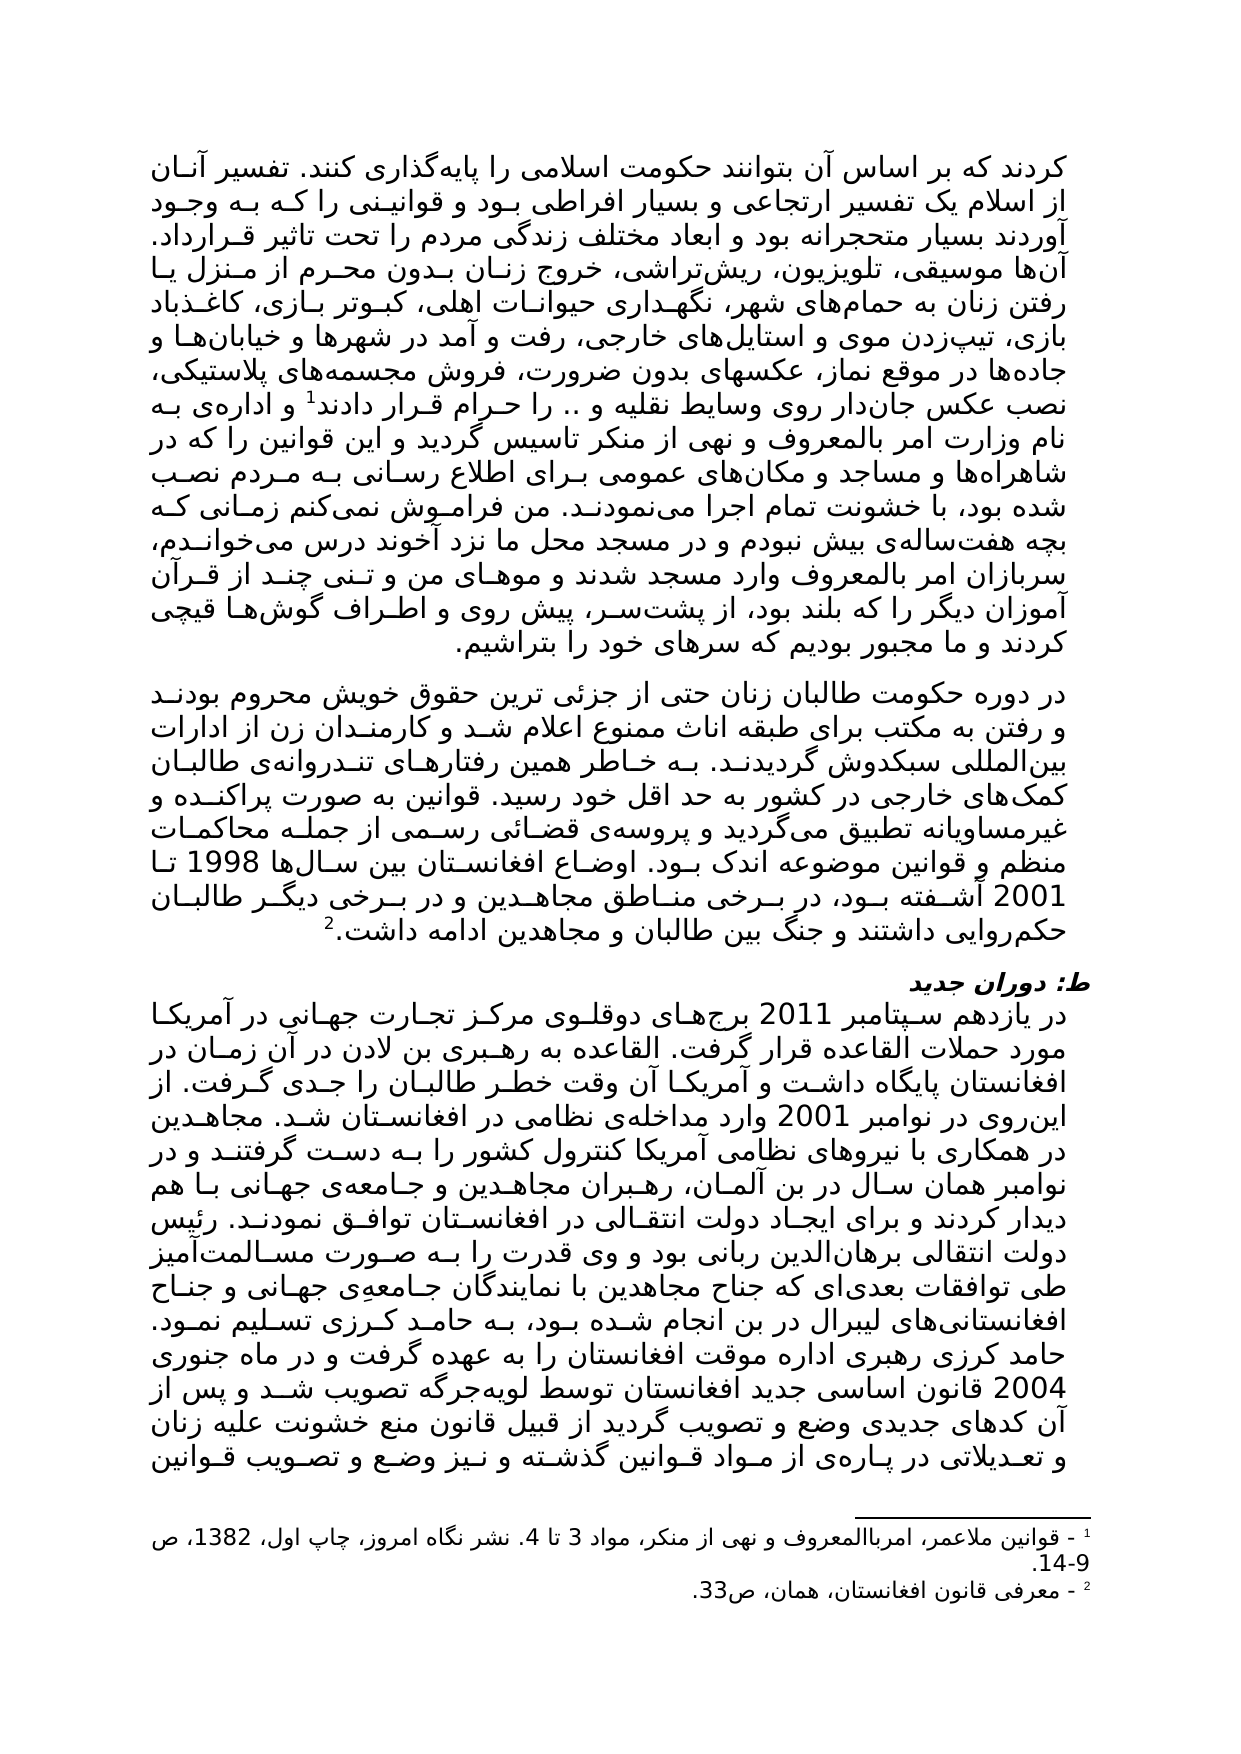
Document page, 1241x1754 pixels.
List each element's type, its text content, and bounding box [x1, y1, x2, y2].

subtitle ط: دوران جدید [150, 968, 1090, 998]
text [150, 998, 1067, 1473]
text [150, 150, 1067, 659]
text در دوره حکومت طالبان زنان حتی از جزئی ترین حقوق خویش محروم بودند و رفتن به مکتب برای طبقه اناث ممنوع اعلام شد و کارمندان زن از ادارات بین‌المللی سبکدوش گردیدند. به خاطر همین رفتارهای تندروانه‌ی طالبان کمک‌های خارجی در کشور به حد اقل خود رسید. قوانین به صورت پراکنده و غیرمساویانه تطبیق می‌گردید و پروسه‌ی قضائی رسمی از جمله محاکمات منظم و قوانین موضوعه اندک بود. اوضاع افغانستان بین سال‌ها 1998 تا 2001 آشفته بود، در برخی مناطق مجاهدین و در برخی دیگر طالبان حکم‌روایی داشتند و جنگ بین طالبان و مجاهدین ادامه داشت. [150, 676, 1067, 948]
